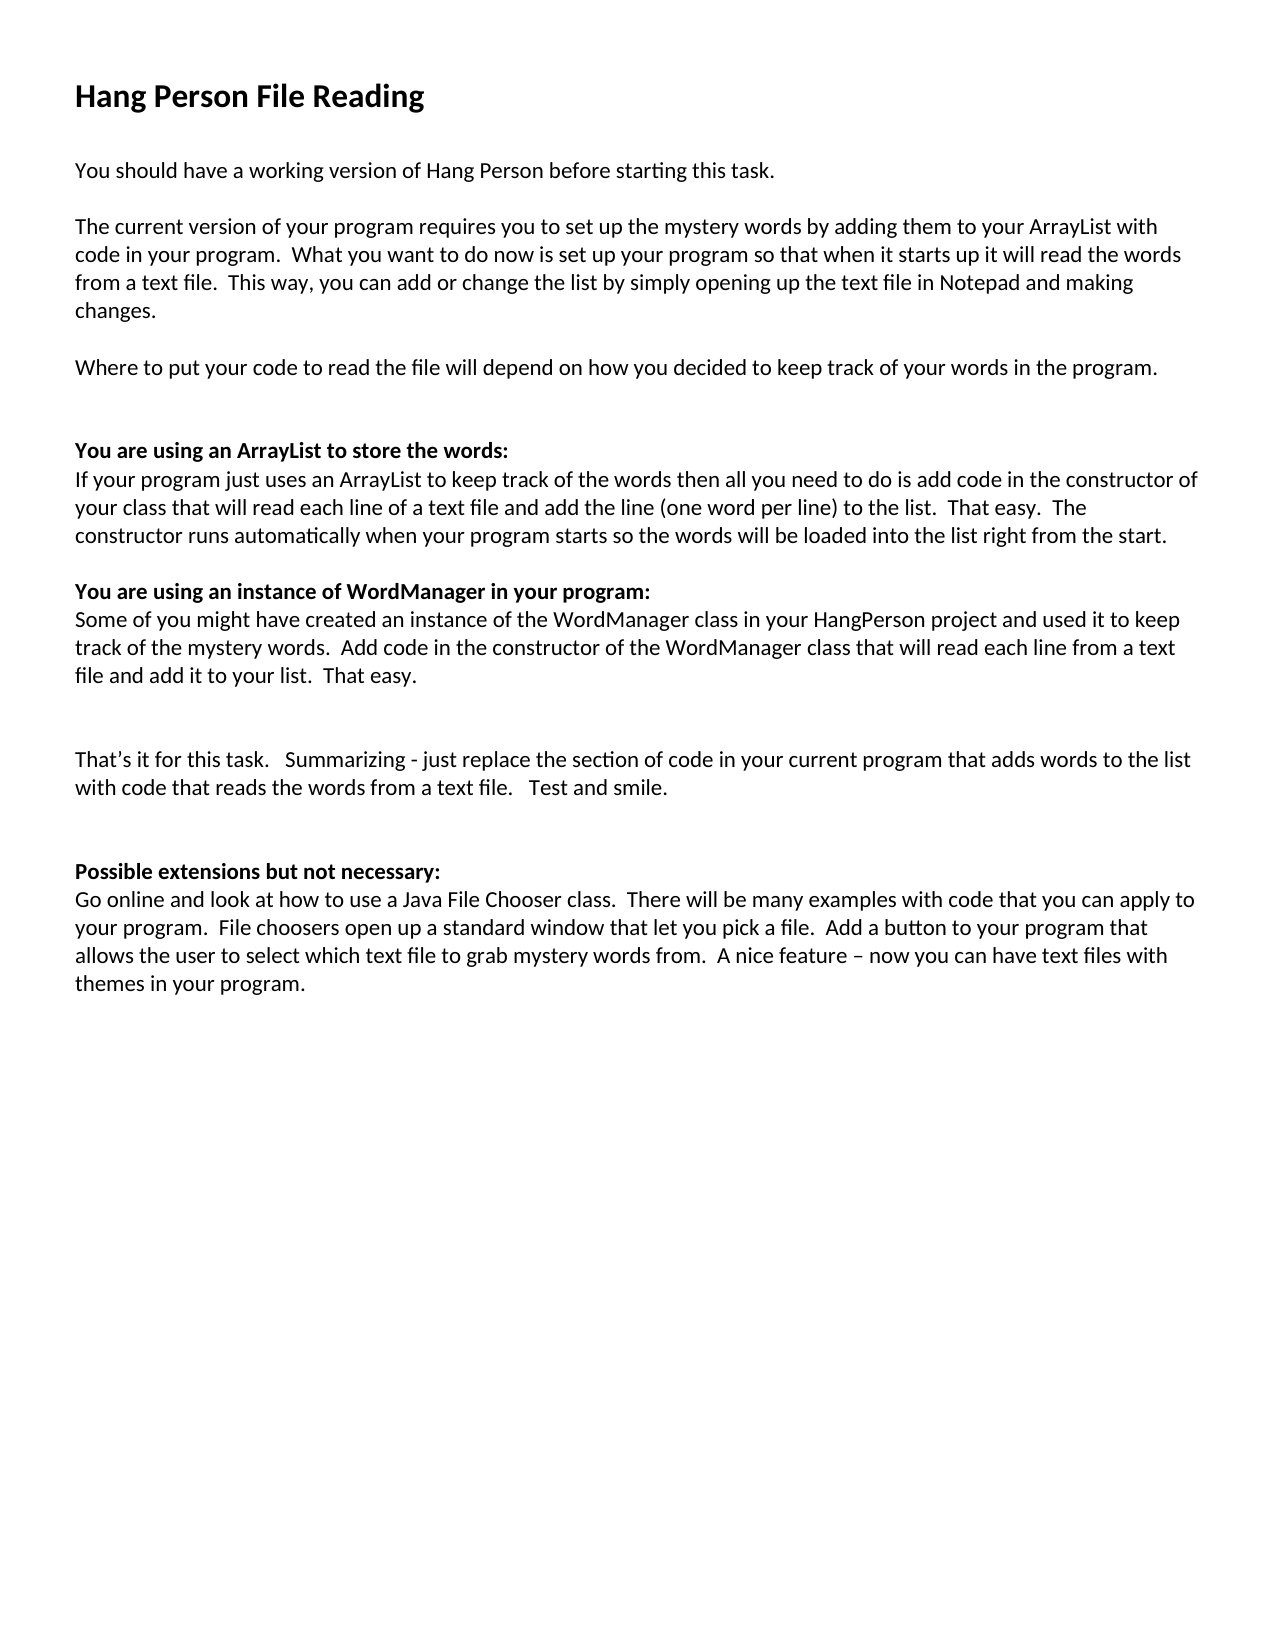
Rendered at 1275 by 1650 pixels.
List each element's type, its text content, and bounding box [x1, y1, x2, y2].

text Where to put your code to read the file will depend on how you decided to keep track of your words in the program. [75, 353, 1200, 381]
text Go online and look at how to use a Java File Chooser class. There will be many examples with code that you can apply to your program. File choosers open up a standard window that let you pick a file. Add a button to your program that allows the user to select which text file to grab mystery words from. A nice feature – now you can have text files with themes in your program. [75, 885, 1200, 997]
text You should have a working version of Hang Person before starting this task. [75, 156, 1200, 184]
text The current version of your program requires you to set up the mystery words by adding them to your ArrayList with code in your program. What you want to do now is set up your program so that when it starts up it will read the words from a text file. This way, you can add or change the list by simply opening up the text file in Notepad and making changes. [75, 212, 1200, 324]
text That’s it for this task. Summarizing - just replace the section of code in your current program that adds words to the list with code that reads the words from a text file. Test and smile. [75, 745, 1200, 801]
text Possible extensions but not necessary: [75, 801, 1200, 885]
text You are using an ArrayList to store the words: If your program just uses an ArrayList to keep track of the words then all you need to do is add code in the constructor of your class that will read each line of a text file and add the line (one word per line) to the list. That easy. The constructor runs automatically when your program starts so the words will be loaded into the list right from the start. [75, 437, 1200, 549]
text Hang Person File Reading [75, 75, 1200, 116]
text You are using an instance of WordManager in your program: Some of you might have created an instance of the WordManager class in your HangPerson project and used it to keep track of the mystery words. Add code in the constructor of the WordManager class that will read each line from a text file and add it to your list. That easy. [75, 577, 1200, 689]
